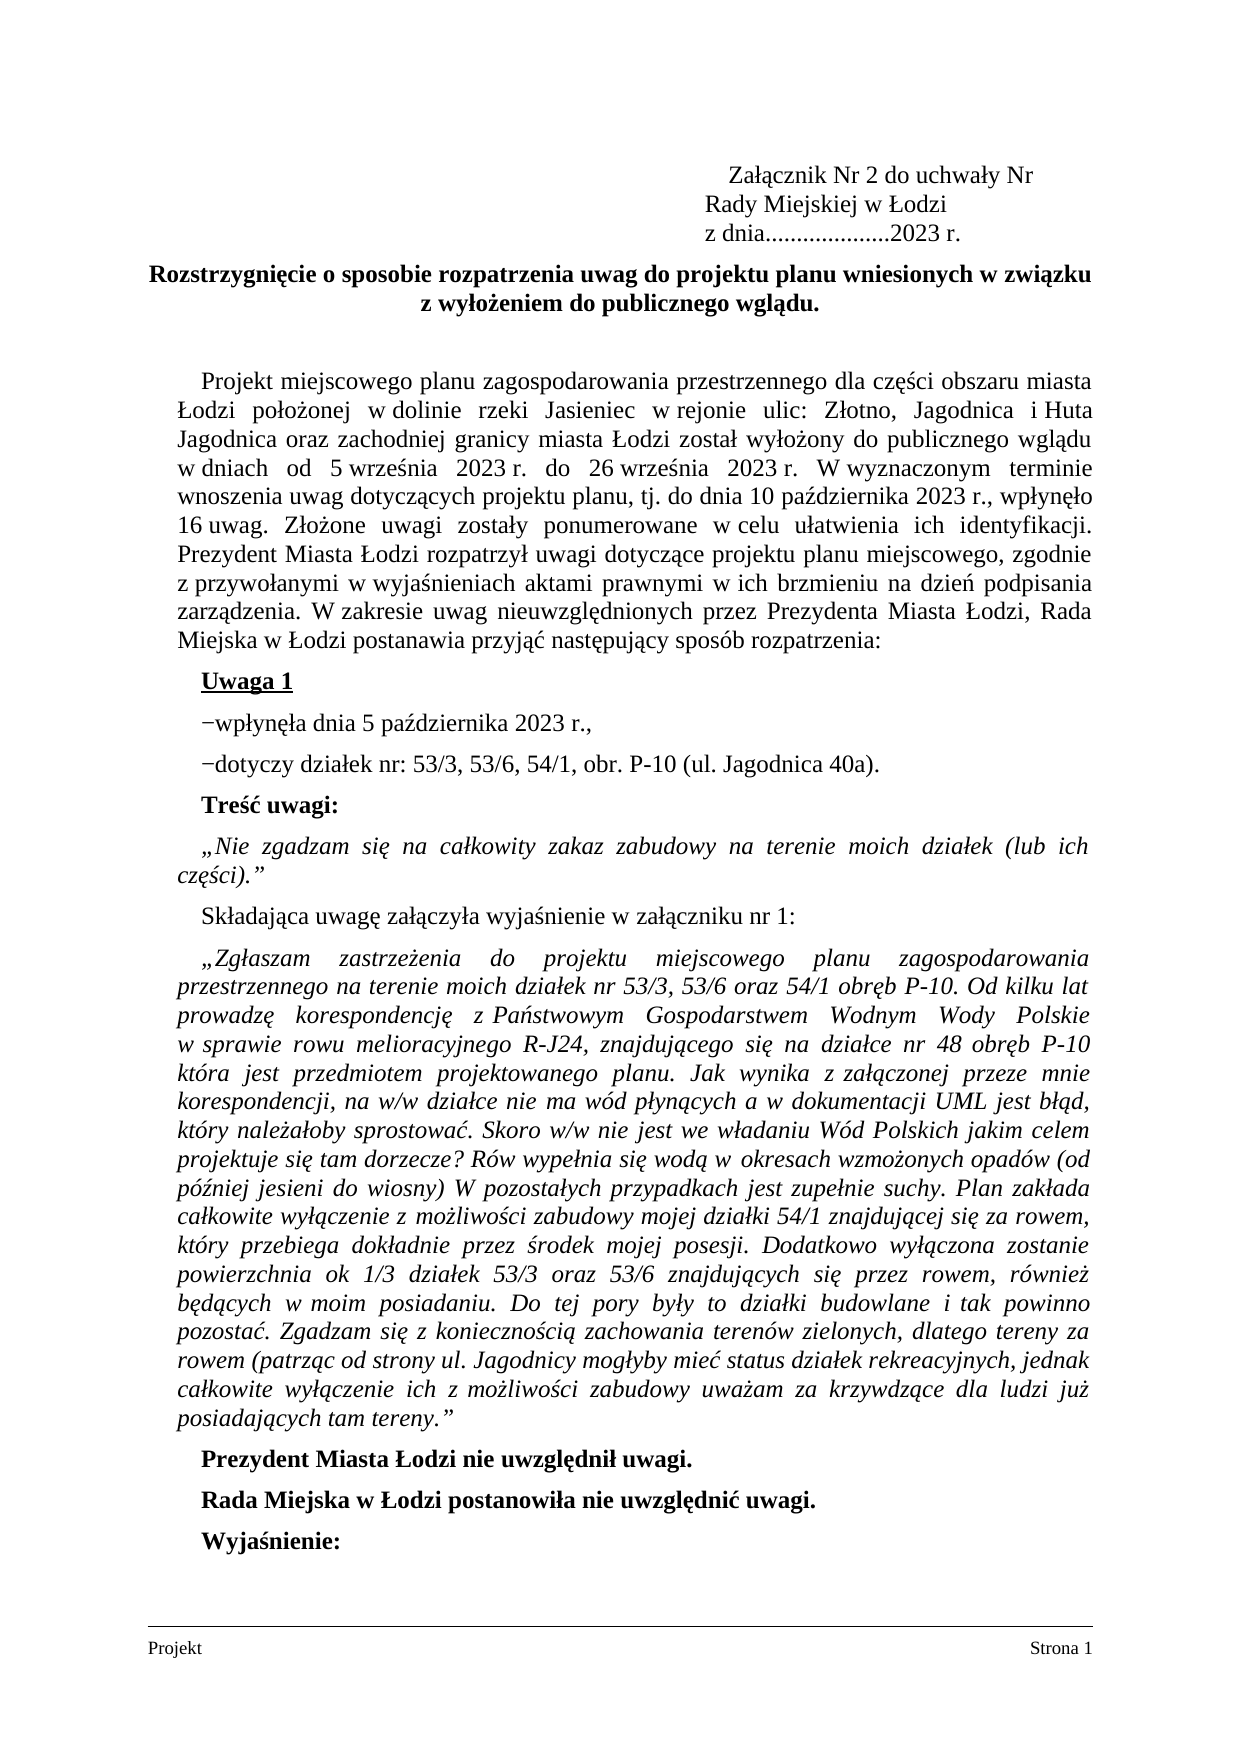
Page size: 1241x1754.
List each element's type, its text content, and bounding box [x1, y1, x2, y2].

text „Zgłaszam zastrzeżenia do projektu miejscowego planu zagospodarowania przestrzennego na terenie moich działek nr 53/3, 53/6 oraz 54/1 obręb P-10. Od kilku lat prowadzę korespondencję z Państwowym Gospodarstwem Wodnym Wody Polskie w sprawie rowu melioracyjnego R-J24, znajdującego się na działce nr 48 obręb P-10 która jest przedmiotem projektowanego planu. Jak wynika z załączonej przeze mnie korespondencji, na w/w działce nie ma wód płynących a w dokumentacji UML jest błąd, który należałoby sprostować. Skoro w/w nie jest we władaniu Wód Polskich jakim celem projektuje się tam dorzecze? Rów wypełnia się wodą w okresach wzmożonych opadów (od później jesieni do wiosny) W pozostałych przypadkach jest zupełnie suchy. Plan zakłada całkowite wyłączenie z możliwości zabudowy mojej działki 54/1 znajdującej się za rowem, który przebiega dokładnie przez środek mojej posesji. Dodatkowo wyłączona zostanie powierzchnia ok 1/3 działek 53/3 oraz 53/6 znajdujących się przez rowem, również będących w moim posiadaniu. Do tej pory były to działki budowlane i tak powinno pozostać. Zgadzam się z koniecznością zachowania terenów zielonych, dlatego tereny za rowem (patrząc od strony ul. Jagodnicy mogłyby mieć status działek rekreacyjnych, jednak całkowite wyłączenie ich z możliwości zabudowy uważam za krzywdzące dla ludzi już posiadających tam tereny.” [177, 943, 1093, 1431]
text −dotyczy działek nr: 53/3, 53/6, 54/1, obr. P-10 (ul. Jagodnica 40a). [177, 749, 1093, 778]
text Projekt miejscowego planu zagospodarowania przestrzennego dla części obszaru miasta Łodzi położonej w dolinie rzeki Jasieniec w rejonie ulic: Złotno, Jagodnica i Huta Jagodnica oraz zachodniej granicy miasta Łodzi został wyłożony do publicznego wglądu w dniach od 5 września 2023 r. do 26 września 2023 r. W wyznaczonym terminie wnoszenia uwag dotyczących projektu planu, tj. do dnia 10 października 2023 r., wpłynęło 16 uwag. Złożone uwagi zostały ponumerowane w celu ułatwienia ich identyfikacji. Prezydent Miasta Łodzi rozpatrzył uwagi dotyczące projektu planu miejscowego, zgodnie z przywołanymi w wyjaśnieniach aktami prawnymi w ich brzmieniu na dzień podpisania zarządzenia. W zakresie uwag nieuwzględnionych przez Prezydenta Miasta Łodzi, Rada Miejska w Łodzi postanawia przyjąć następujący sposób rozpatrzenia: [177, 366, 1093, 654]
text Rada Miejska w Łodzi postanowiła nie uwzględnić uwagi. [177, 1485, 1093, 1514]
text Treść uwagi: [177, 790, 1093, 819]
text „Nie zgadzam się na całkowity zakaz zabudowy na terenie moich działek (lub ich części).” [177, 831, 1093, 889]
text Rozstrzygnięcie o sposobie rozpatrzenia uwag do projektu planu wniesionych w związku z wyłożeniem do publicznego wglądu. [148, 259, 1093, 316]
text Składająca uwagę załączyła wyjaśnienie w załączniku nr 1: [177, 901, 1093, 930]
text −wpłynęła dnia 5 października 2023 r., [177, 708, 1093, 736]
text Załącznik Nr 2 do uchwały Nr Rady Miejskiej w Łodzi z dnia....................2023 r. [704, 160, 1093, 246]
text Uwaga 1 [177, 666, 1093, 695]
text Prezydent Miasta Łodzi nie uwzględnił uwagi. [177, 1444, 1093, 1473]
text Wyjaśnienie: [177, 1526, 1093, 1555]
